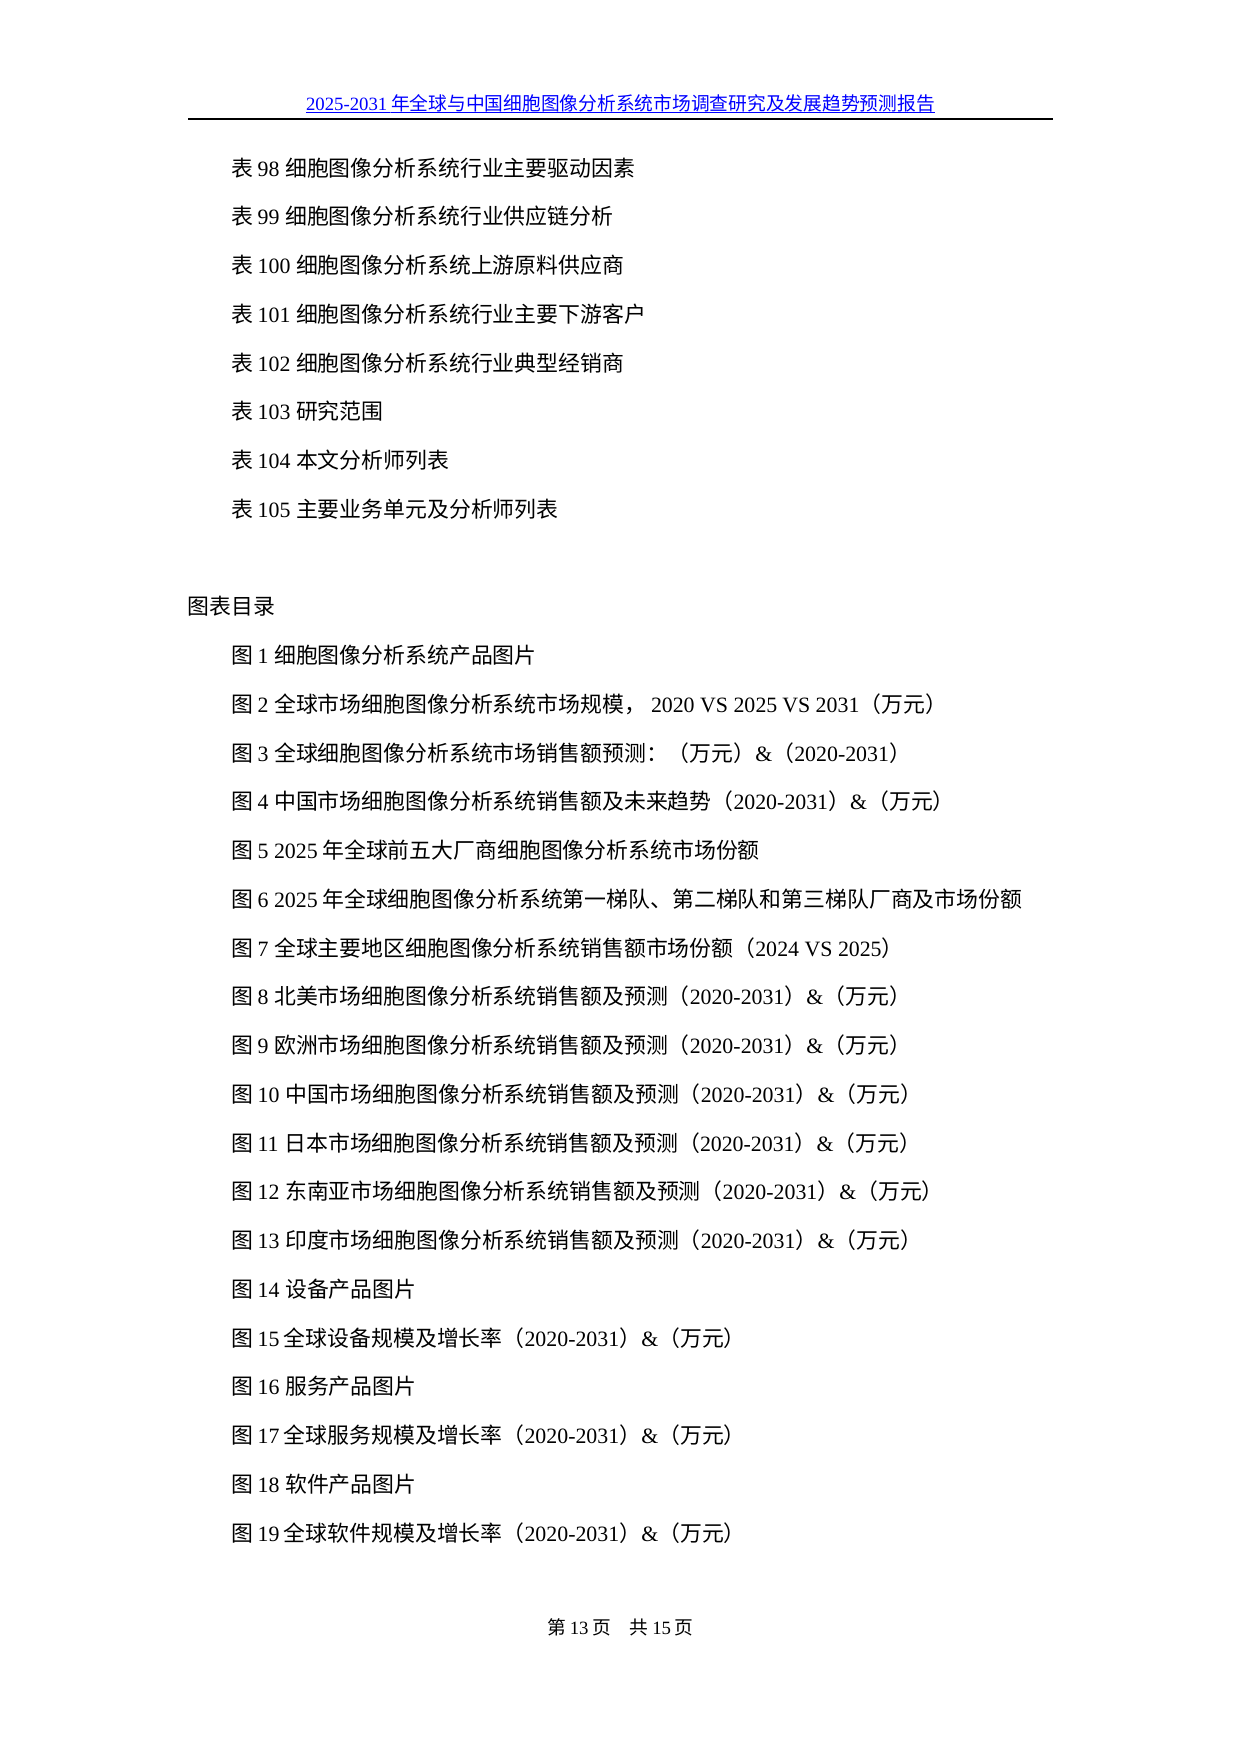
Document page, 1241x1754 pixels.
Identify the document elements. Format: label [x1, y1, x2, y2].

text [187, 150, 1053, 1548]
